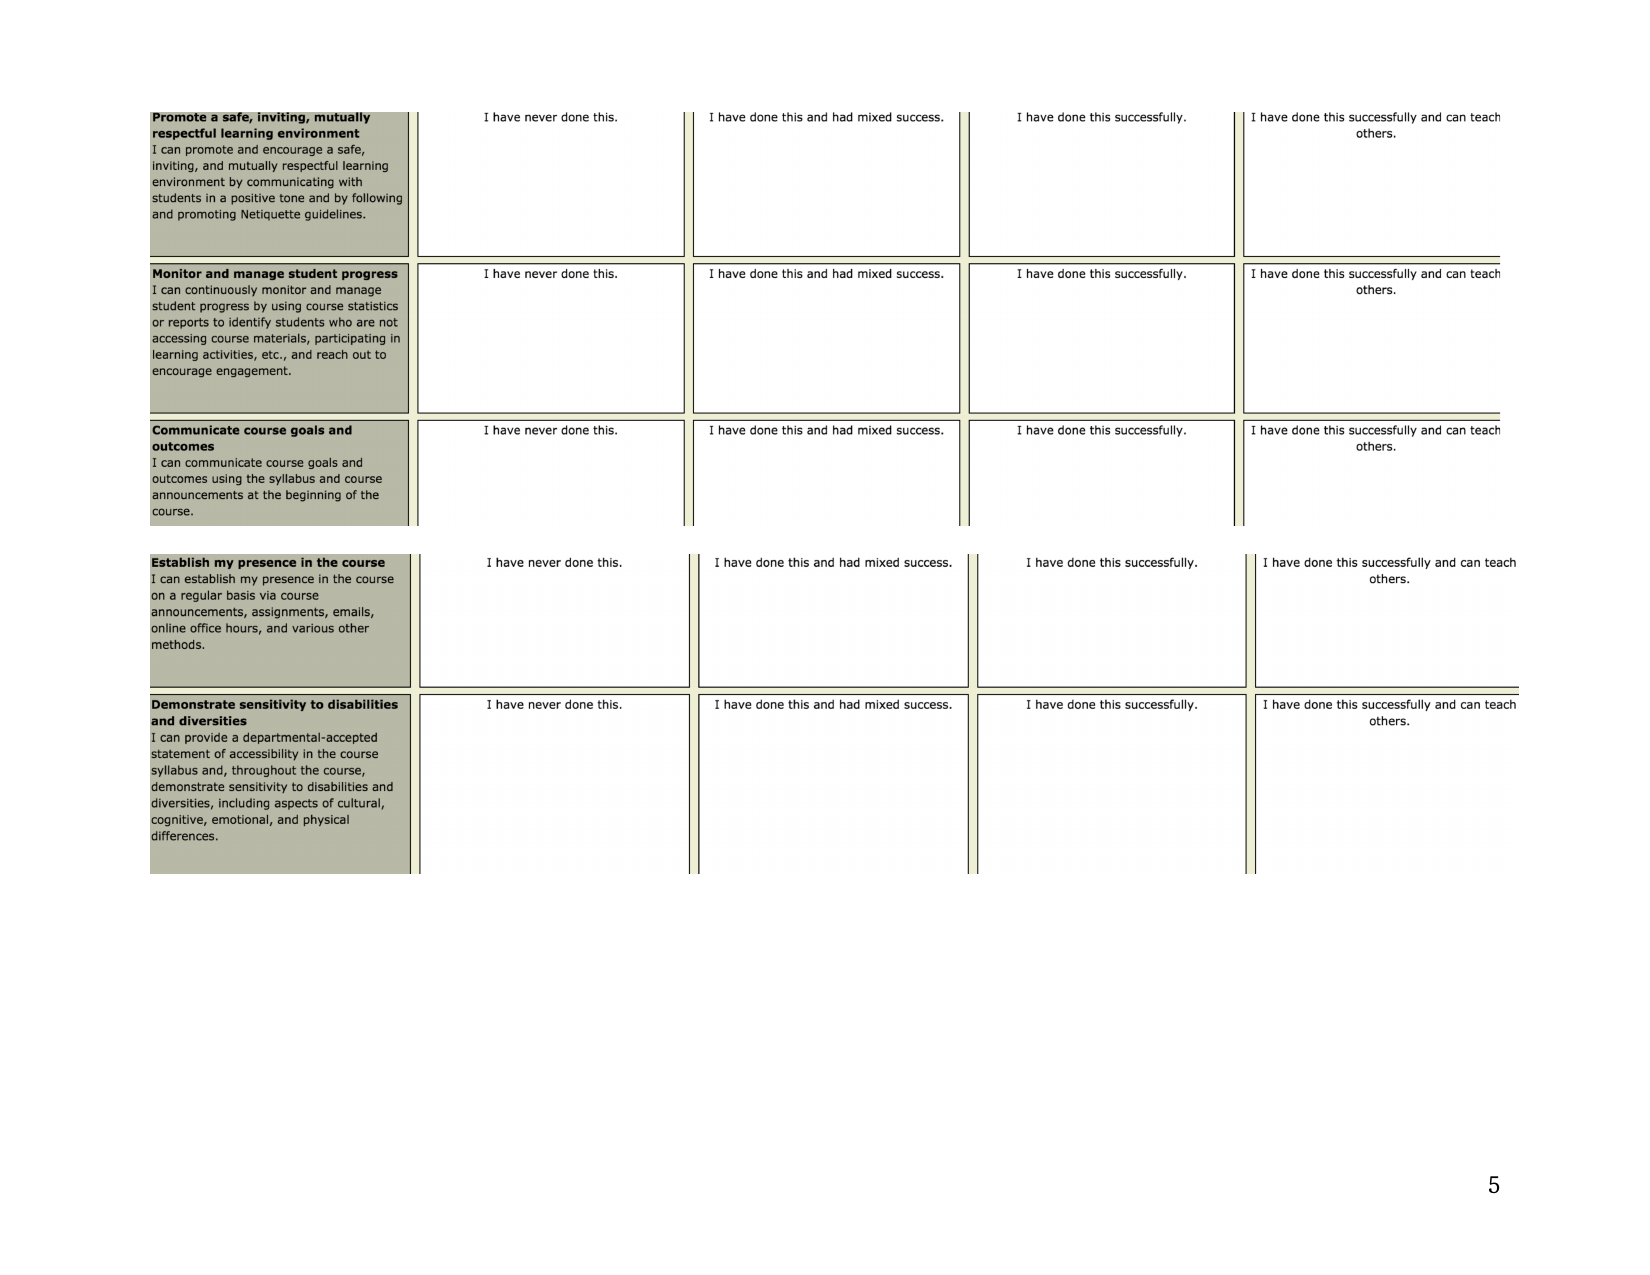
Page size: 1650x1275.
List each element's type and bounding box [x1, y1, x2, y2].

picture [150, 112, 1500, 526]
picture [150, 554, 1519, 874]
